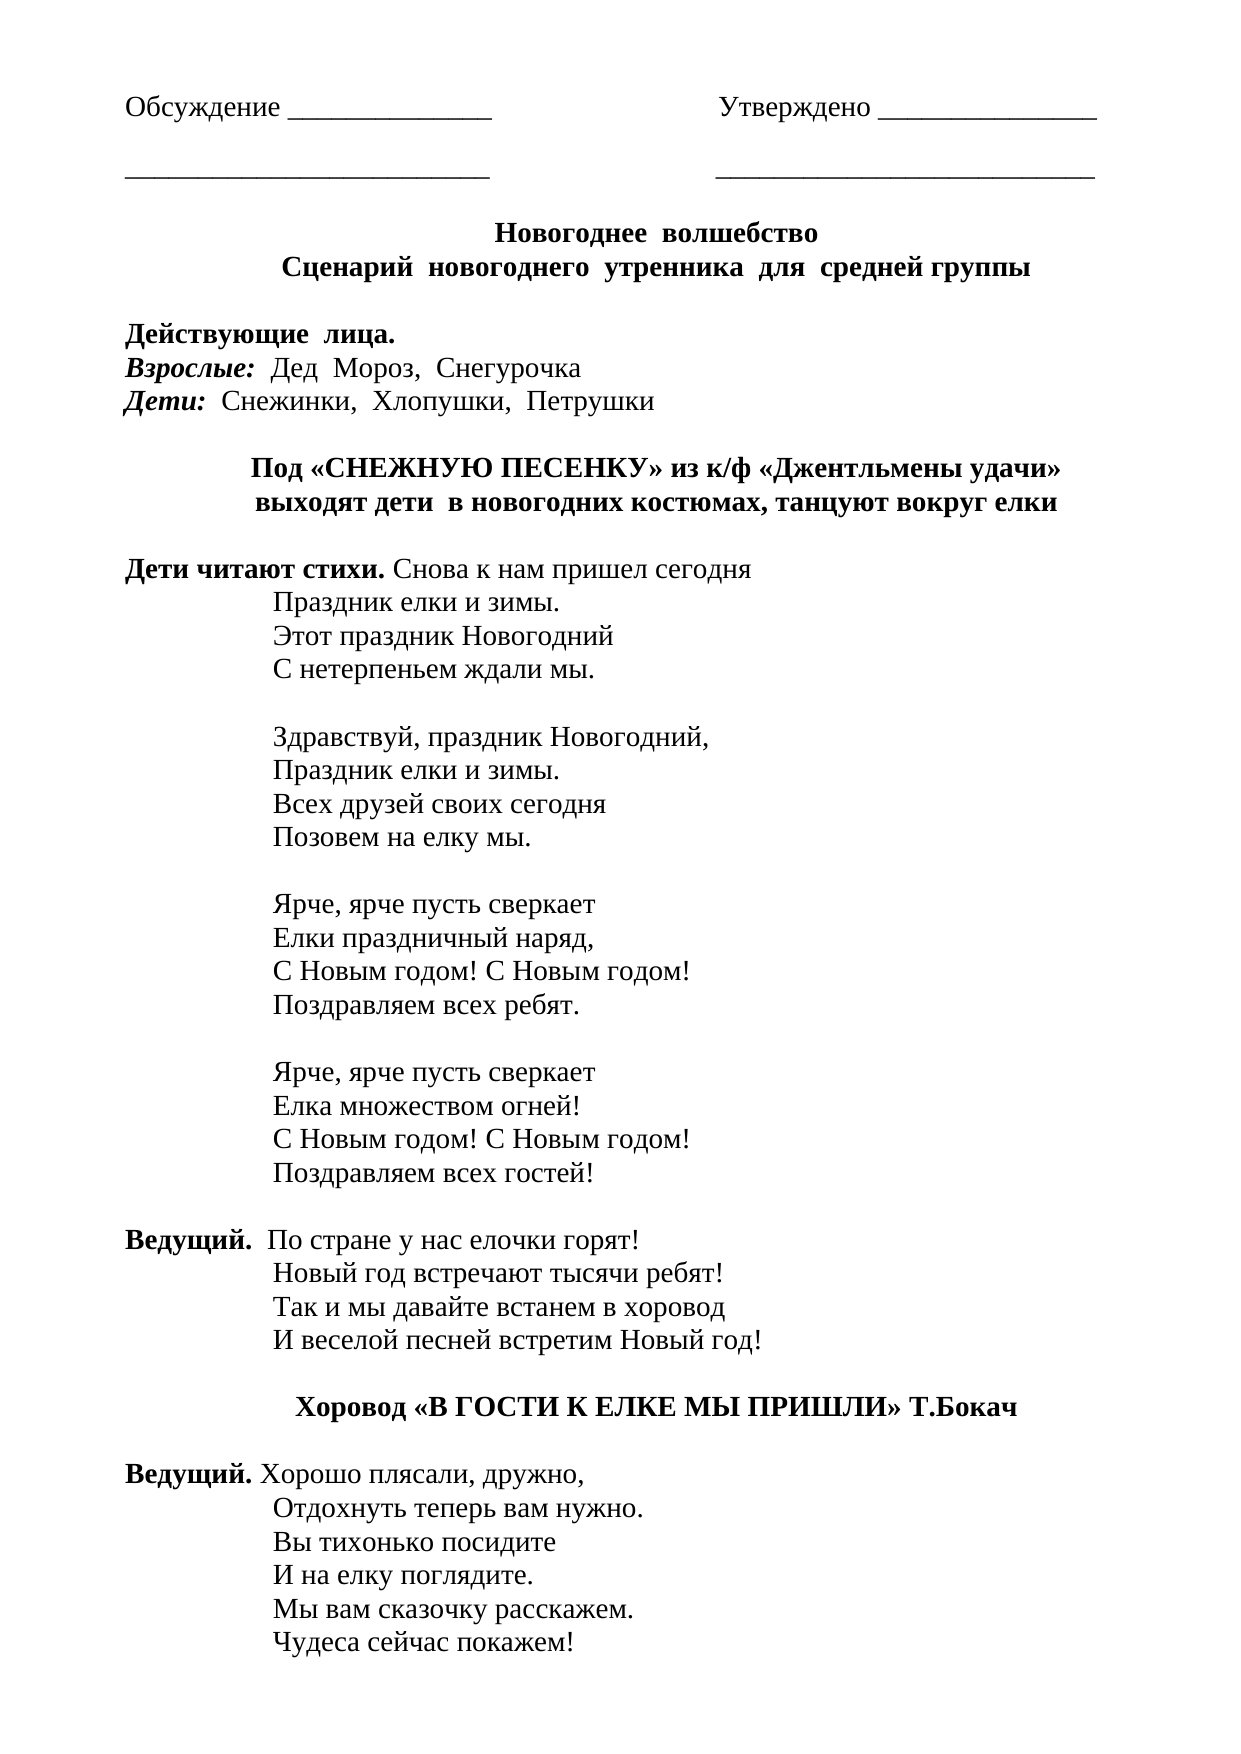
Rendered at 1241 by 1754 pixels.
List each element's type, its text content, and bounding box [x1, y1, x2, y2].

text Мы вам сказочку расскажем. [125, 1591, 1187, 1624]
text Новый год встречают тысячи ребят! [125, 1255, 1187, 1289]
text Поздравляем всех ребят. [125, 987, 1187, 1021]
text Чудеса сейчас покажем! [125, 1624, 1187, 1658]
text Позовем на елку мы. [125, 819, 1187, 853]
text Поздравляем всех гостей! [125, 1155, 1187, 1188]
text Здравствуй, праздник Новогодний, [125, 719, 1187, 752]
text Дети читают стихи. Снова к нам пришел сегодня [125, 551, 1187, 584]
text С нетерпеньем ждали мы. [125, 652, 1187, 685]
text Праздник елки и зимы. [125, 584, 1187, 618]
text Елка множеством огней! [125, 1088, 1187, 1121]
text Елки праздничный наряд, [125, 920, 1187, 953]
text Ведущий. По стране у нас елочки горят! [125, 1222, 1187, 1255]
text Действующие лица. [125, 316, 1187, 350]
text С Новым годом! С Новым годом! [125, 953, 1187, 987]
text Всех друзей своих сегодня [125, 786, 1187, 819]
text Хоровод «В ГОСТИ К ЕЛКЕ МЫ ПРИШЛИ» Т.Бокач [125, 1389, 1187, 1423]
text Этот праздник Новогодний [125, 618, 1187, 652]
text Отдохнуть теперь вам нужно. [125, 1490, 1187, 1524]
text Новогоднее волшебство [125, 216, 1187, 249]
text _________________________ __________________________ [125, 148, 1187, 182]
text Взрослые: Дед Мороз, Снегурочка [125, 350, 1187, 383]
text С Новым годом! С Новым годом! [125, 1121, 1187, 1155]
text Обсуждение ______________ Утверждено _______________ [125, 56, 1187, 123]
text Так и мы давайте встанем в хоровод [125, 1289, 1187, 1322]
text Сценарий новогоднего утренника для средней группы [125, 249, 1187, 283]
text Дети: Снежинки, Хлопушки, Петрушки [125, 383, 1187, 417]
text Ведущий. Хорошо плясали, дружно, [125, 1457, 1187, 1490]
text Под «СНЕЖНУЮ ПЕСЕНКУ» из к/ф «Джентльмены удачи» [125, 450, 1187, 484]
text Ярче, ярче пусть сверкает [125, 1054, 1187, 1088]
text Ярче, ярче пусть сверкает [125, 886, 1187, 920]
text И на елку поглядите. [125, 1557, 1187, 1591]
text Праздник елки и зимы. [125, 752, 1187, 786]
text И веселой песней встретим Новый год! [125, 1322, 1187, 1356]
text Вы тихонько посидите [125, 1524, 1187, 1557]
text выходят дети в новогодних костюмах, танцуют вокруг елки [125, 484, 1187, 517]
